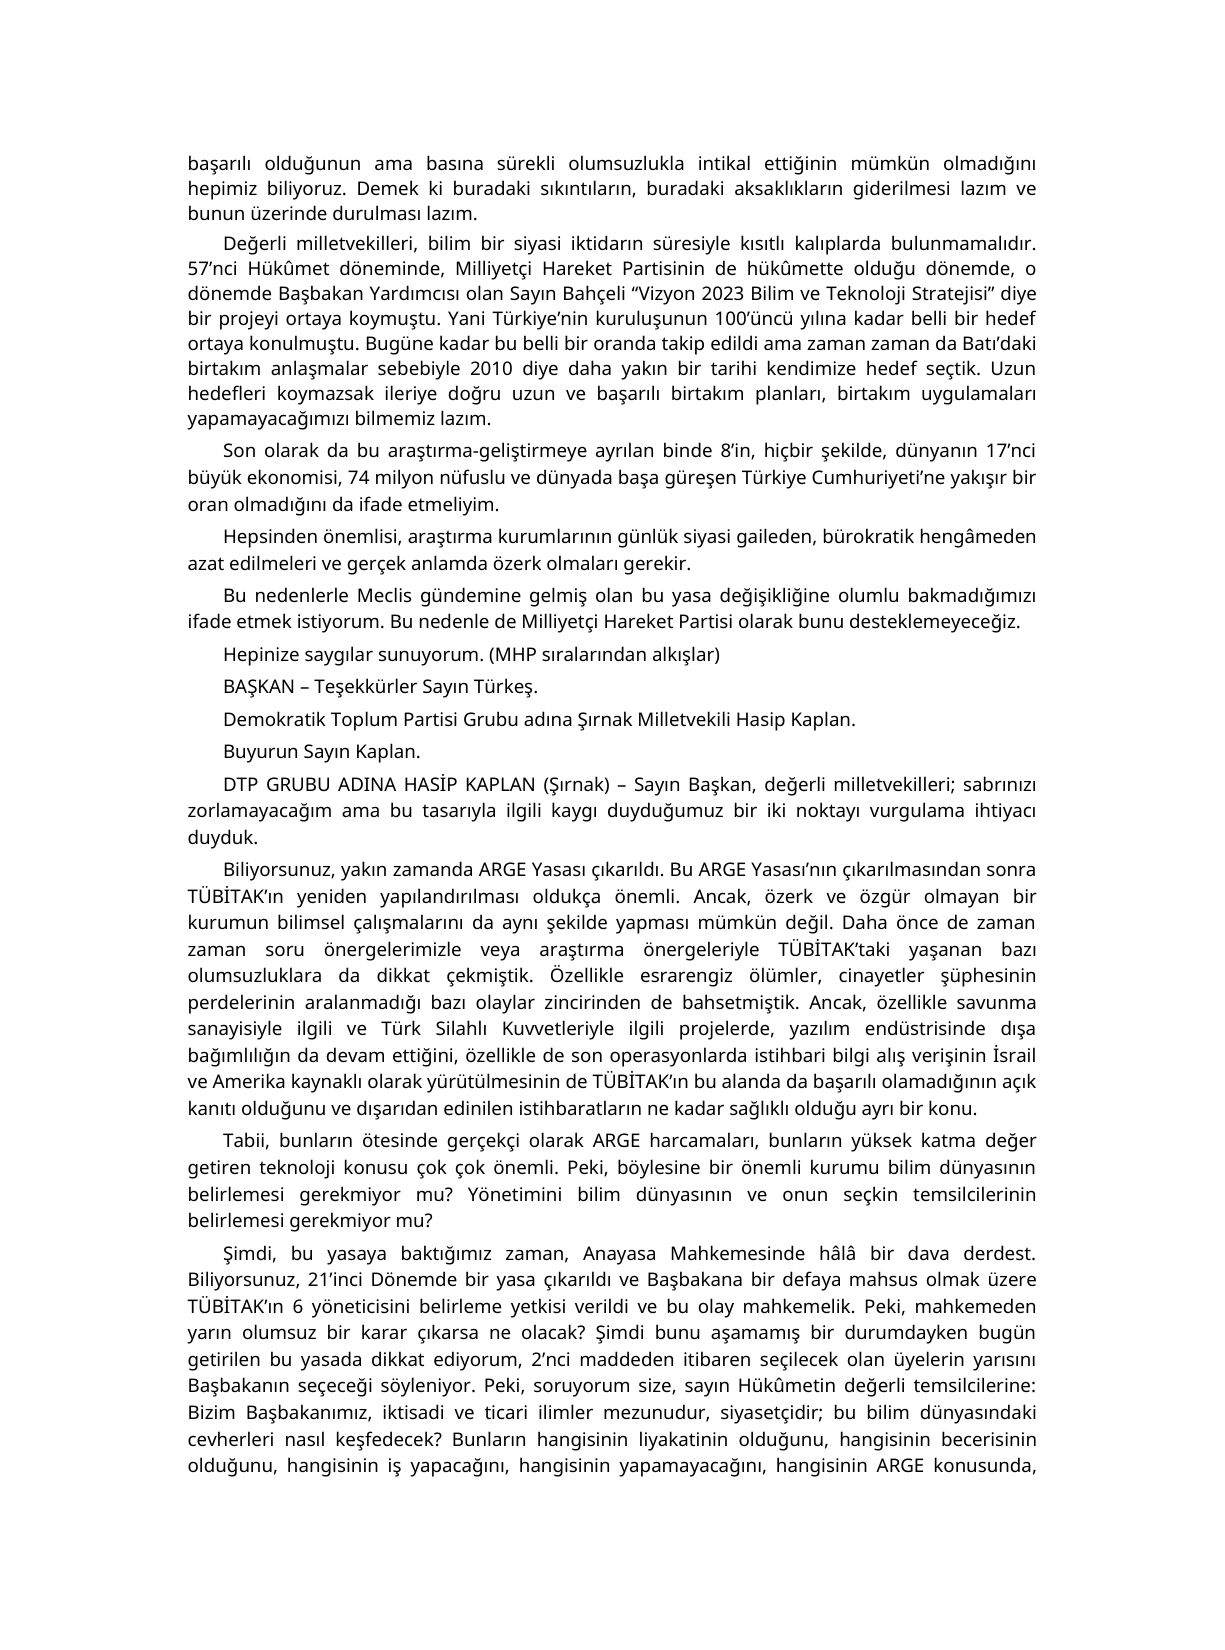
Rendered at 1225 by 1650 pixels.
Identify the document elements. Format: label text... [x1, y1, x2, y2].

text Demokratik Toplum Partisi Grubu adına Şırnak Milletvekili Hasip Kaplan. [187, 705, 1037, 731]
text Hepsinden önemlisi, araştırma kurumlarının günlük siyasi gaileden, bürokratik hengâmeden azat edilmeleri ve gerçek anlamda özerk olmaları gerekir. [187, 522, 1037, 575]
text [187, 150, 1037, 225]
text Buyurun Sayın Kaplan. [187, 737, 1037, 764]
text Hepinize saygılar sunuyorum. (MHP sıralarından alkışlar) [187, 640, 1037, 667]
text Bu nedenlerle Meclis gündemine gelmiş olan bu yasa değişikliğine olumlu bakmadığımızı ifade etmek istiyorum. Bu nedenle de Milliyetçi Hareket Partisi olarak bunu desteklemeyeceğiz. [187, 581, 1037, 634]
text Tabii, bunların ötesinde gerçekçi olarak ARGE harcamaları, bunların yüksek katma değer getiren teknoloji konusu çok çok önemli. Peki, böylesine bir önemli kurumu bilim dünyasının belirlemesi gerekmiyor mu? Yönetimini bilim dünyasının ve onun seçkin temsilcilerinin belirlemesi gerekmiyor mu? [187, 1127, 1037, 1233]
text BAŞKAN – Teşekkürler Sayın Türkeş. [187, 672, 1037, 699]
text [187, 1239, 1037, 1478]
text Değerli milletvekilleri, bilim bir siyasi iktidarın süresiyle kısıtlı kalıplarda bulunmamalıdır. 57’nci Hükûmet döneminde, Milliyetçi Hareket Partisinin de hükûmette olduğu dönemde, o dönemde Başbakan Yardımcısı olan Sayın Bahçeli “Vizyon 2023 Bilim ve Teknoloji Stratejisi” diye bir projeyi ortaya koymuştu. Yani Türkiye’nin kuruluşunun 100’üncü yılına kadar belli bir hedef ortaya konulmuştu. Bugüne kadar bu belli bir oranda takip edildi ama zaman zaman da Batı’daki birtakım anlaşmalar sebebiyle 2010 diye daha yakın bir tarihi kendimize hedef seçtik. Uzun hedefleri koymazsak ileriye doğru uzun ve başarılı birtakım planları, birtakım uygulamaları yapamayacağımızı bilmemiz lazım. [187, 231, 1037, 431]
text DTP GRUBU ADINA HASİP KAPLAN (Şırnak) – Sayın Başkan, değerli milletvekilleri; sabrınızı zorlamayacağım ama bu tasarıyla ilgili kaygı duyduğumuz bir iki noktayı vurgulama ihtiyacı duyduk. [187, 770, 1037, 849]
text Son olarak da bu araştırma-geliştirmeye ayrılan binde 8’in, hiçbir şekilde, dünyanın 17’nci büyük ekonomisi, 74 milyon nüfuslu ve dünyada başa güreşen Türkiye Cumhuriyeti’ne yakışır bir oran olmadığını da ifade etmeliyim. [187, 437, 1037, 516]
text Biliyorsunuz, yakın zamanda ARGE Yasası çıkarıldı. Bu ARGE Yasası’nın çıkarılmasından sonra TÜBİTAK’ın yeniden yapılandırılması oldukça önemli. Ancak, özerk ve özgür olmayan bir kurumun bilimsel çalışmalarını da aynı şekilde yapması mümkün değil. Daha önce de zaman zaman soru önergelerimizle veya araştırma önergeleriyle TÜBİTAK’taki yaşanan bazı olumsuzluklara da dikkat çekmiştik. Özellikle esrarengiz ölümler, cinayetler şüphesinin perdelerinin aralanmadığı bazı olaylar zincirinden de bahsetmiştik. Ancak, özellikle savunma sanayisiyle ilgili ve Türk Silahlı Kuvvetleriyle ilgili projelerde, yazılım endüstrisinde dışa bağımlılığın da devam ettiğini, özellikle de son operasyonlarda istihbari bilgi alış verişinin İsrail ve Amerika kaynaklı olarak yürütülmesinin de TÜBİTAK’ın bu alanda da başarılı olamadığının açık kanıtı olduğunu ve dışarıdan edinilen istihbaratların ne kadar sağlıklı olduğu ayrı bir konu. [187, 855, 1037, 1121]
